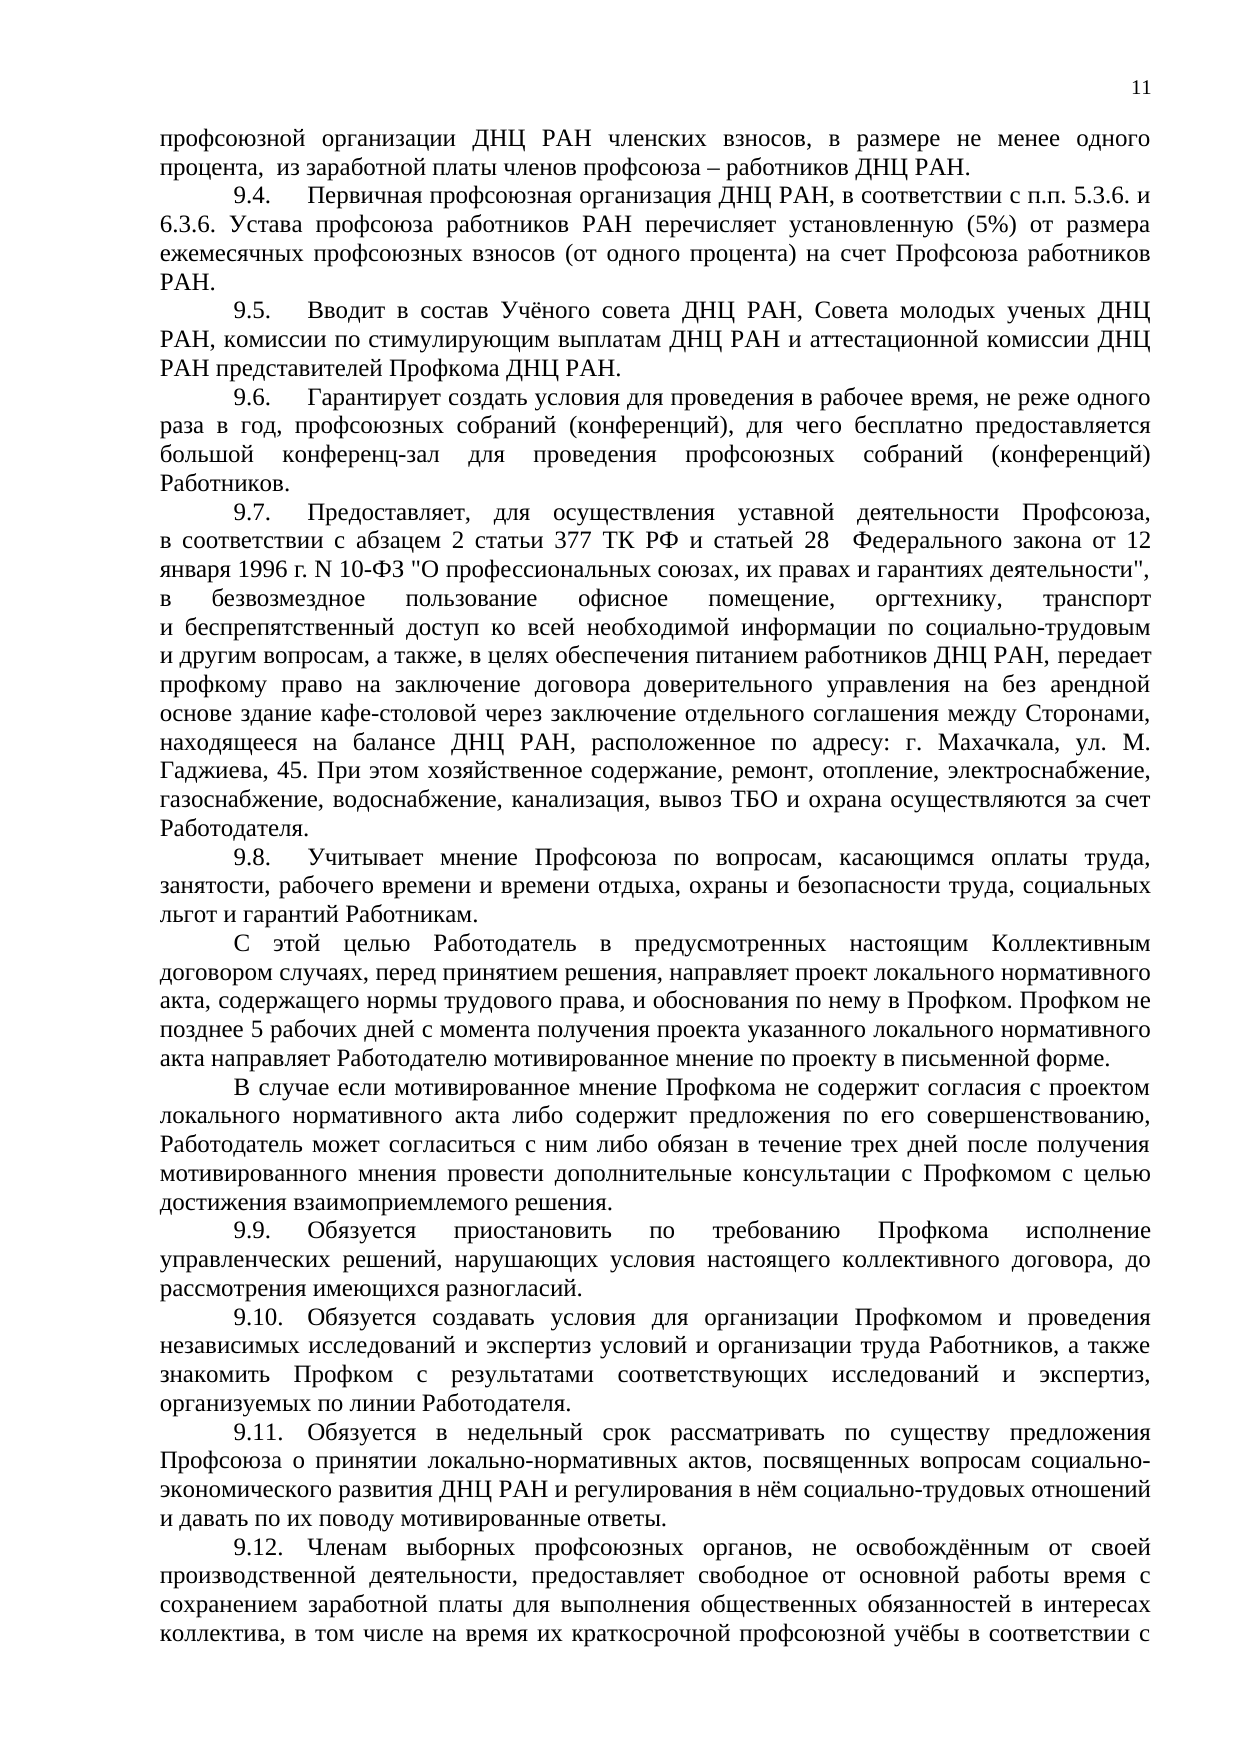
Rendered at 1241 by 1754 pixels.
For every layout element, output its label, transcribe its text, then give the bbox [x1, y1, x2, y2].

list Обязуется в недельный срок рассматривать по существу предложения Профсоюза о принятии локально-нормативных актов, посвященных вопросам социально-экономического развития ДНЦ РАН и регулирования в нём социально-трудовых отношений и давать по их поводу мотивированные ответы. [159, 1417, 1152, 1532]
text В случае если мотивированное мнение Профкома не содержит согласия с проектом локального нормативного акта либо содержит предложения по его совершенствованию, Работодатель может согласиться с ним либо обязан в течение трех дней после получения мотивированного мнения провести дополнительные консультации с Профкомом с целью достижения взаимоприемлемого решения. [159, 1072, 1152, 1216]
list Обязуется приостановить по требованию Профкома исполнение управленческих решений, нарушающих условия настоящего коллективного договора, до рассмотрения имеющихся разногласий. [159, 1216, 1152, 1302]
list Первичная профсоюзная организация ДНЦ РАН, в соответствии с п.п. 5.3.6. и 6.3.6. Устава профсоюза работников РАН перечисляет установленную (5%) от размера ежемесячных профсоюзных взносов (от одного процента) на счет Профсоюза работников РАН. [159, 181, 1152, 296]
list Вводит в состав Учёного совета ДНЦ РАН, Совета молодых ученых ДНЦ РАН, комиссии по стимулирующим выплатам ДНЦ РАН и аттестационной комиссии ДНЦ РАН представителей Профкома ДНЦ РАН. [159, 296, 1152, 382]
list Гарантирует создать условия для проведения в рабочее время, не реже одного раза в год, профсоюзных собраний (конференций), для чего бесплатно предоставляется большой конференц-зал для проведения профсоюзных собраний (конференций) Работников. [159, 382, 1152, 497]
text С этой целью Работодатель в предусмотренных настоящим Коллективным договором случаях, перед принятием решения, направляет проект локального нормативного акта, содержащего нормы трудового права, и обоснования по нему в Профком. Профком не позднее 5 рабочих дней с момента получения проекта указанного локального нормативного акта направляет Работодателю мотивированное мнение по проекту в письменной форме. [159, 928, 1152, 1072]
list Учитывает мнение Профсоюза по вопросам, касающимся оплаты труда, занятости, рабочего времени и времени отдыха, охраны и безопасности труда, социальных льгот и гарантий Работникам. [159, 842, 1152, 928]
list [159, 1532, 1152, 1647]
list Предоставляет, для осуществления уставной деятельности Профсоюза, в соответствии с абзацем 2 статьи 377 ТК РФ и статьей 28 Федерального закона от 12 января . N 10-ФЗ "О профессиональных союзах, их правах и гарантиях деятельности", в безвозмездное пользование офисное помещение, оргтехнику, транспорт и беспрепятственный доступ ко всей необходимой информации по социально-трудовым и другим вопросам, а также, в целях обеспечения питанием работников ДНЦ РАН, передает профкому право на заключение договора доверительного управления на без арендной основе здание кафе-столовой через заключение отдельного соглашения между Сторонами, находящееся на балансе ДНЦ РАН, расположенное по адресу: г. Махачкала, ул. М. Гаджиева, 45. При этом хозяйственное содержание, ремонт, отопление, электроснабжение, газоснабжение, водоснабжение, канализация, вывоз ТБО и охрана осуществляются за счет Работодателя. [159, 497, 1152, 842]
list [159, 123, 1152, 181]
list Обязуется создавать условия для организации Профкомом и проведения независимых исследований и экспертиз условий и организации труда Работников, а также знакомить Профком с результатами соответствующих исследований и экспертиз, организуемых по линии Работодателя. [159, 1302, 1152, 1417]
